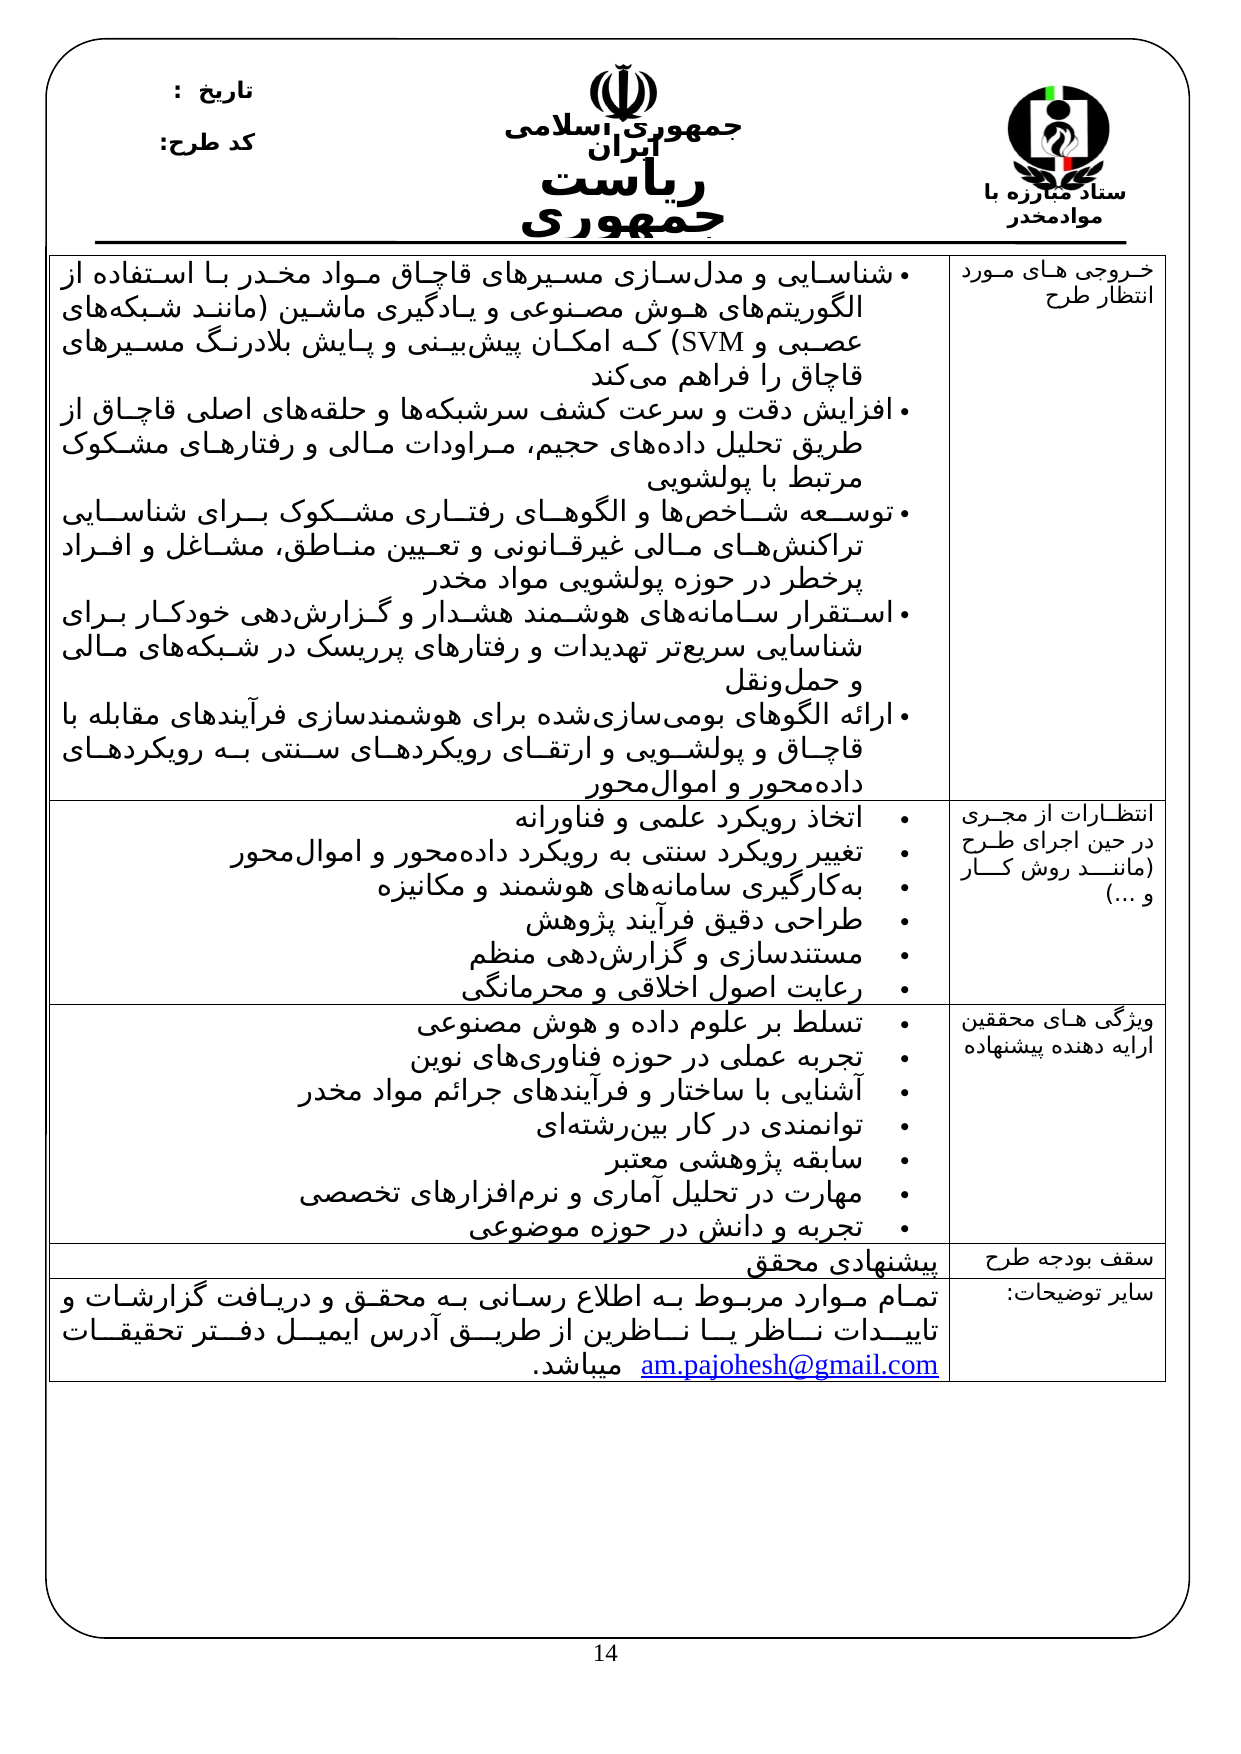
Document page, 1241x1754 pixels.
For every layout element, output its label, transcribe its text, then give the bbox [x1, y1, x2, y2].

picture [987, 84, 1122, 194]
picture [589, 60, 658, 123]
table_cell پیشنهادی محقق [50, 1244, 949, 1278]
table_cell انتظارات از مجری در حین اجرای طرح (مانند روش کار و ...) [950, 801, 1165, 1004]
table_cell سقف بودجه طرح [950, 1244, 1165, 1278]
table_cell خروجی های مورد انتظار طرح [950, 256, 1165, 799]
table_cell ویژگی های محققین ارایه دهنده پیشنهاده [950, 1005, 1165, 1243]
table_cell تمام موارد مربوط به اطلاع رسانی به محقق و دریافت گزارشات و تاییدات ناظر یا ناظرین از طریق آدرس ایمیل دفتر تحقیقات am.pajohesh@gmail.com می‏باشد. [50, 1279, 949, 1381]
table_cell سایر توضیحات: [950, 1279, 1165, 1381]
table_cell شناسایی و مدل‌سازی مسیرهای قاچاق مواد مخدر با استفاده از الگوریتم‌های هوش مصنوعی و یادگیری ماشین (مانند شبکه‌های عصبی و SVM) که امکان پیش‌بینی و پایش بلادرنگ مسیرهای قاچاق را فراهم می‌کند افزایش دقت و سرعت کشف سرشبکه‌ها و حلقه‌های اصلی قاچاق از طریق تحلیل داده‌های حجیم، مراودات مالی و رفتارهای مشکوک مرتبط با پولشویی توسعه شاخص‌ها و الگوهای رفتاری مشکوک برای شناسایی تراکنش‌های مالی غیرقانونی و تعیین مناطق، مشاغل و افراد پرخطر در حوزه پولشویی مواد مخدر استقرار سامانه‌های هوشمند هشدار و گزارش‌دهی خودکار برای شناسایی سریع‌تر تهدیدات و رفتارهای پرریسک در شبکه‌های مالی و حمل‌ونقل ارائه الگوهای بومی‌سازی‌شده برای هوشمندسازی فرآیندهای مقابله با قاچاق و پولشویی و ارتقای رویکردهای سنتی به رویکردهای داده‌محور و اموال‌محور [50, 256, 949, 799]
table_cell تسلط بر علوم داده و هوش مصنوعی تجربه عملی در حوزه فناوری‌های نوین آشنایی با ساختار و فرآیندهای جرائم مواد مخدر توانمندی در کار بین‌رشته‌ای سابقه پژوهشی معتبر مهارت در تحلیل آماری و نرم‌افزارهای تخصصی تجربه و دانش در حوزه موضوعی [50, 1005, 949, 1243]
table_cell اتخاذ رویکرد علمی و فناورانه تغییر رویکرد سنتی به رویکرد داده‌محور و اموال‌محور به‌کارگیری سامانه‌های هوشمند و مکانیزه طراحی دقیق فرآیند پژوهش مستندسازی و گزارش‌دهی منظم رعایت اصول اخلاقی و محرمانگی [50, 801, 949, 1004]
